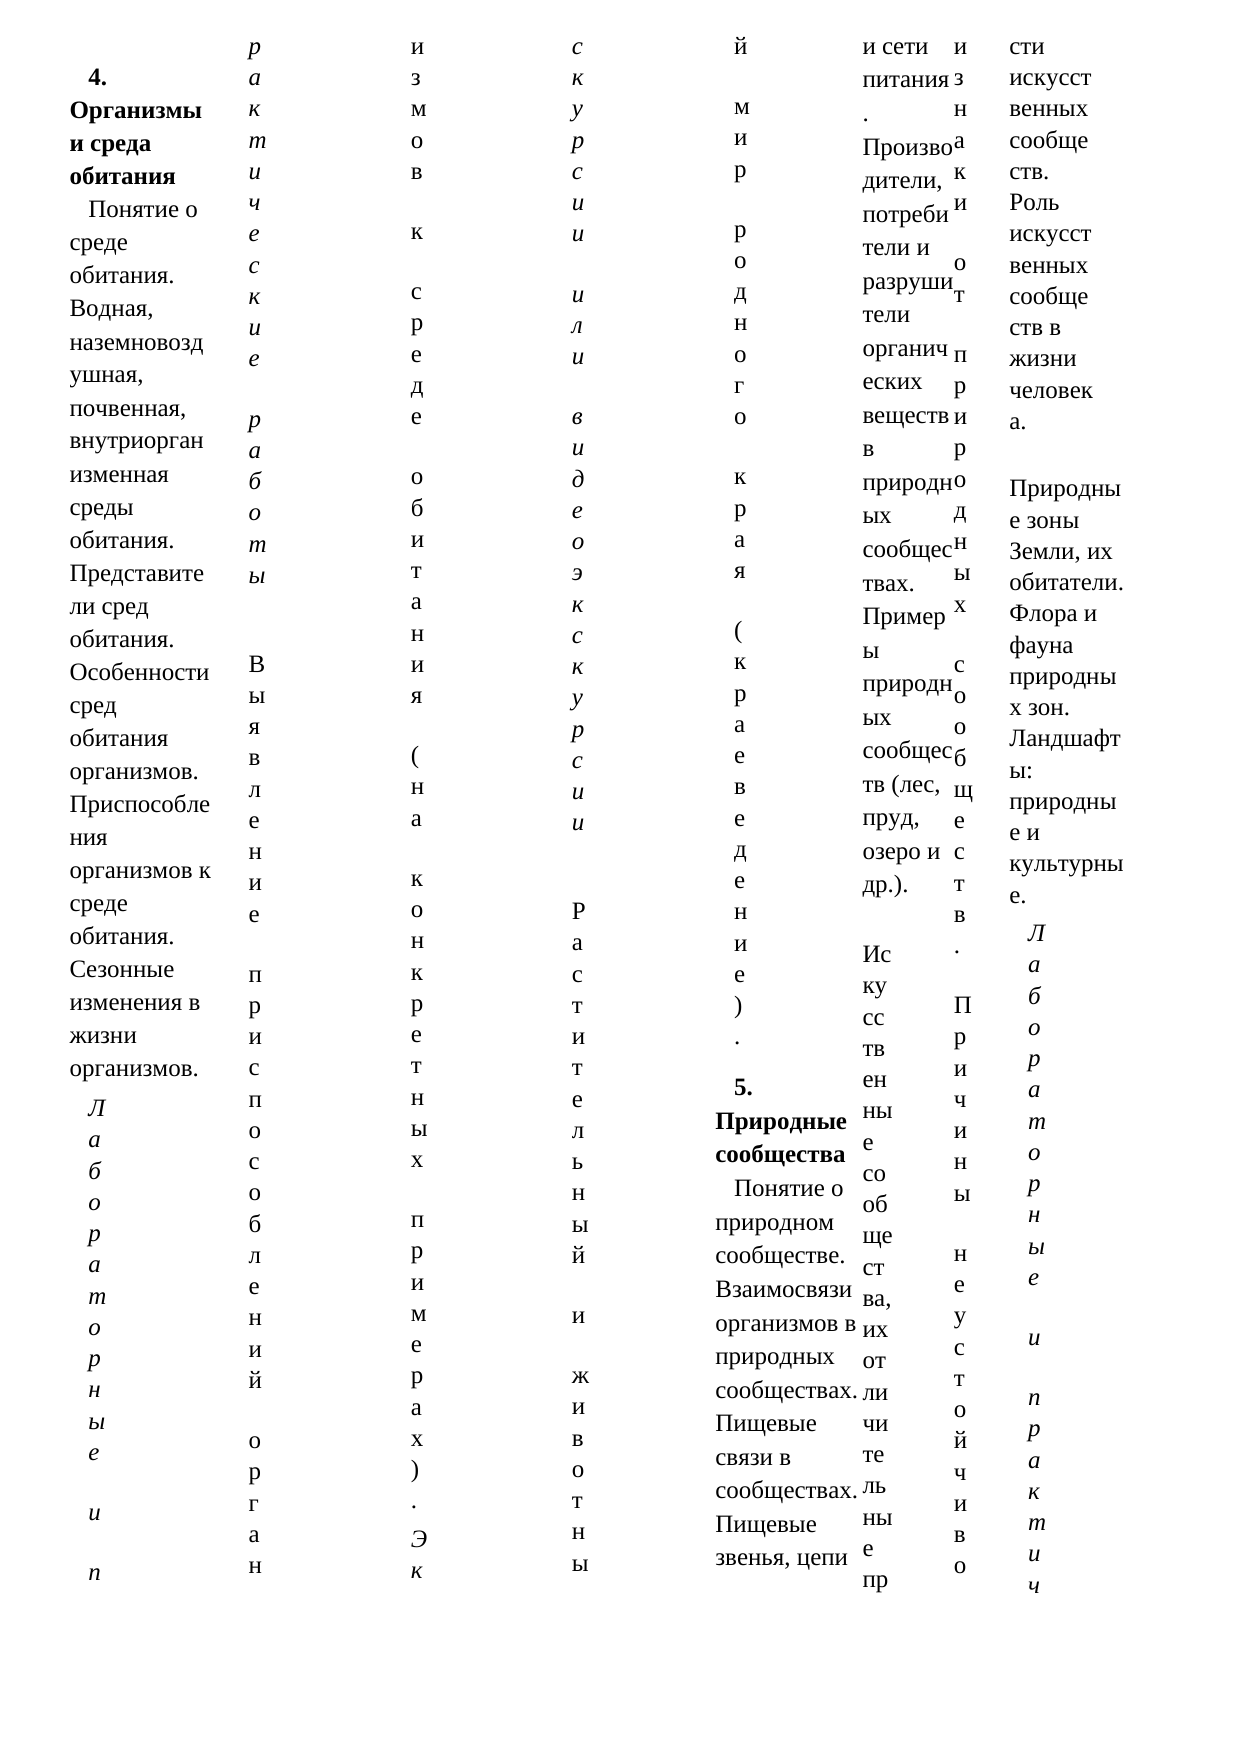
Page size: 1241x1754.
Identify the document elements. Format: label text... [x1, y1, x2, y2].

text Искусственные сообщества, их отличительные признаки от природных сообществ. Причины неустойчивости искусственных сообществ. Роль искусственных сообществ в жизни человека. [1009, 31, 1097, 435]
text Искусственные сообщества, их отличительные признаки от природных сообществ. Причины неустойчивости искусственных сообществ. Роль искусственных сообществ в жизни человека. [862, 910, 893, 1593]
text 5. Природные сообщества Понятие о природном сообществе. Взаимосвязи организмов в природных сообществах. Пищевые связи в сообществах. Пищевые звенья, цепи и сети питания. Производители, потребители и разрушители органических веществ в природных сообществах. Примеры природных сообществ (лес, пруд, озеро и др.). [862, 31, 953, 898]
text 5. Природные сообщества Понятие о природном сообществе. Взаимосвязи организмов в природных сообществах. Пищевые связи в сообществах. Пищевые звенья, цепи и сети питания. Производители, потребители и разрушители органических веществ в природных сообществах. Примеры природных сообществ (лес, пруд, озеро и др.). [715, 1072, 862, 1571]
text Природные зоны Земли, их обитатели. Флора и фауна природных зон. Ландшафты: природные и культурные. [1009, 444, 1127, 908]
text 4. Организмы и среда обитания Понятие о среде обитания. Водная, наземновоздушная, почвенная, внутриорганизменная среды обитания. Представители сред обитания. Особенности сред обитания организмов. Приспособления организмов к среде обитания. Сезонные изменения в жизни организмов. [69, 62, 214, 1082]
